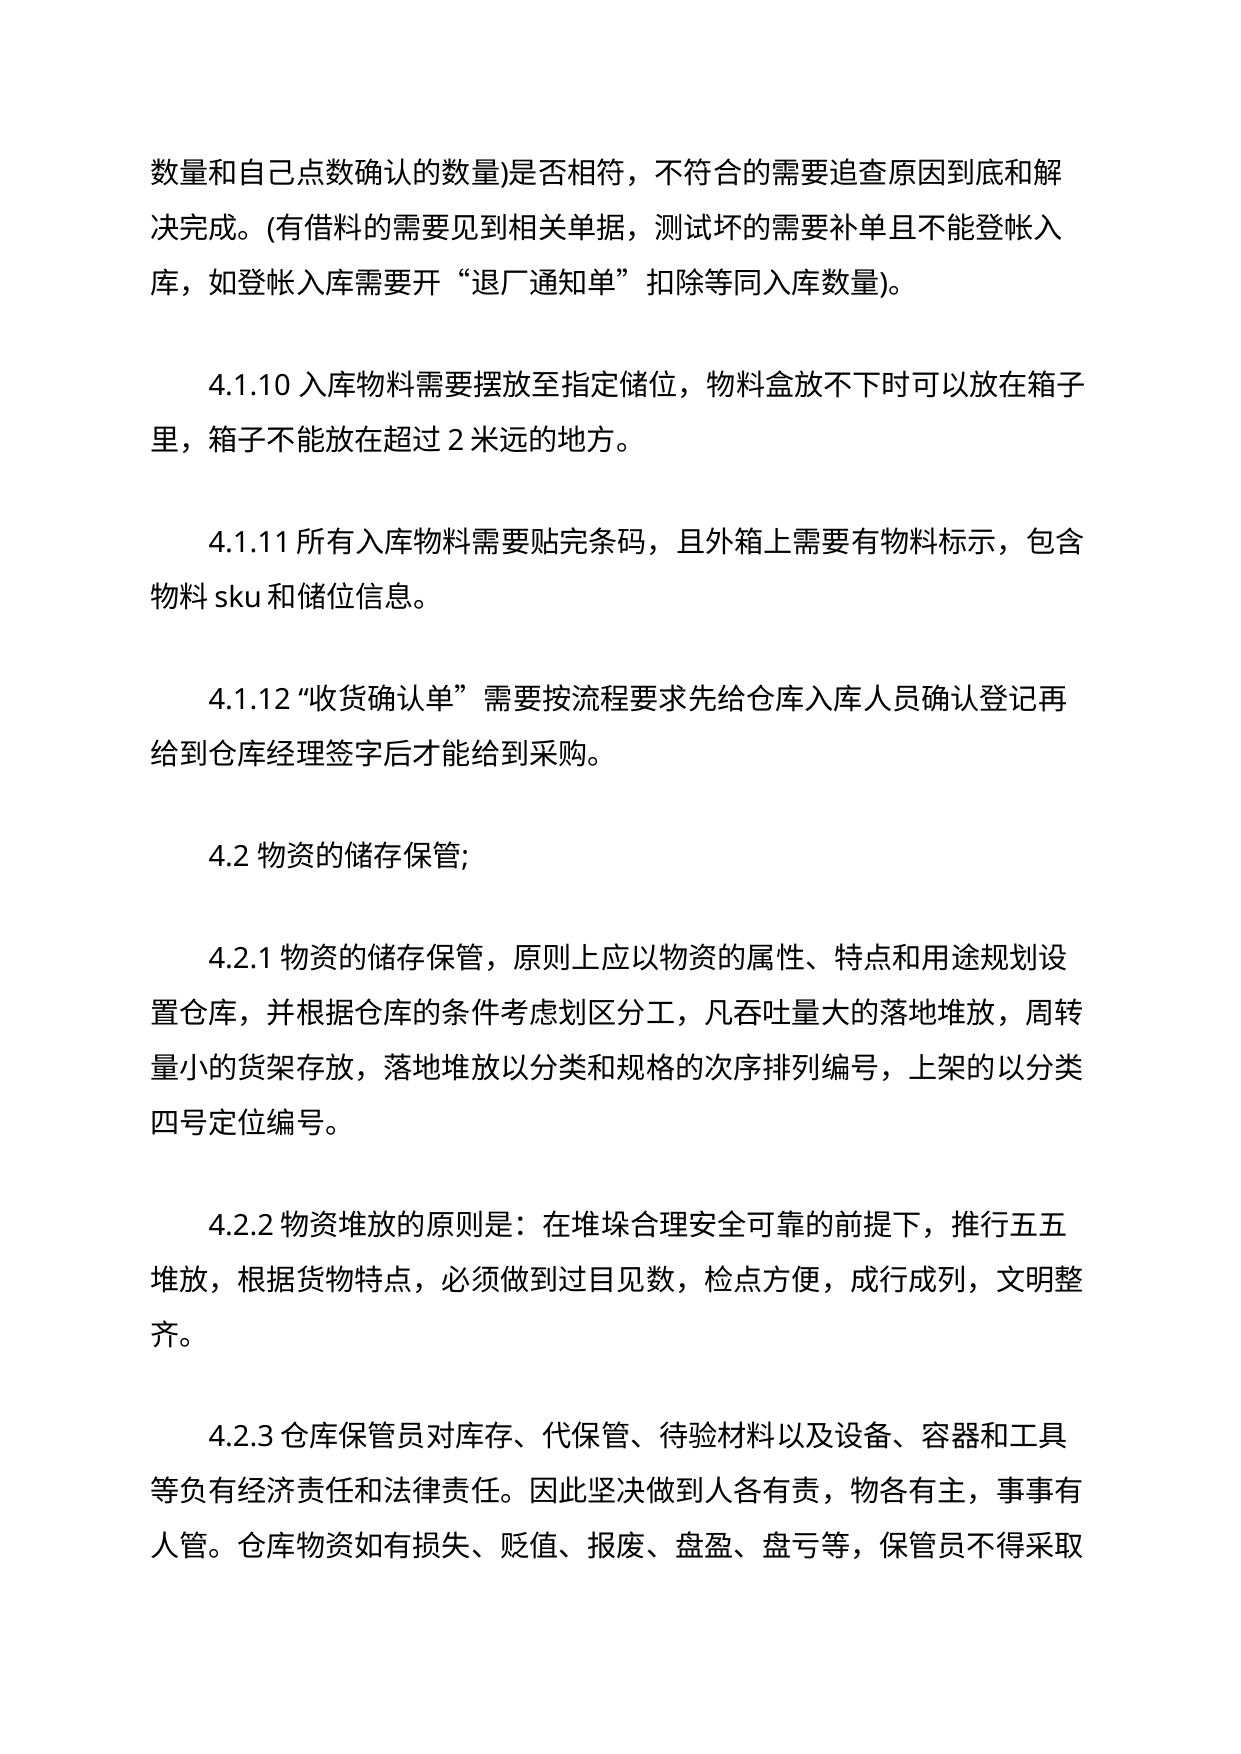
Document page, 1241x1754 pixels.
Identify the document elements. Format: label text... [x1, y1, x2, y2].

text 4.2.1物资的储存保管，原则上应以物资的属性、特点和用途规划设置仓库，并根据仓库的条件考虑划区分工，凡吞吐量大的落地堆放，周转量小的货架存放，落地堆放以分类和规格的次序排列编号，上架的以分类四号定位编号。 [150, 935, 1090, 1142]
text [150, 1413, 1090, 1565]
text 4.2 物资的储存保管; [150, 833, 1090, 875]
text 4.1.10 入库物料需要摆放至指定储位，物料盒放不下时可以放在箱子里，箱子不能放在超过2米远的地方。 [150, 362, 1090, 459]
text 4.2.2物资堆放的原则是：在堆垛合理安全可靠的前提下，推行五五堆放，根据货物特点，必须做到过目见数，检点方便，成行成列，文明整齐。 [150, 1201, 1090, 1353]
text 4.1.12 “收货确认单”需要按流程要求先给仓库入库人员确认登记再给到仓库经理签字后才能给到采购。 [150, 676, 1090, 773]
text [150, 150, 1090, 302]
text 4.1.11所有入库物料需要贴完条码，且外箱上需要有物料标示，包含物料sku和储位信息。 [150, 519, 1090, 616]
